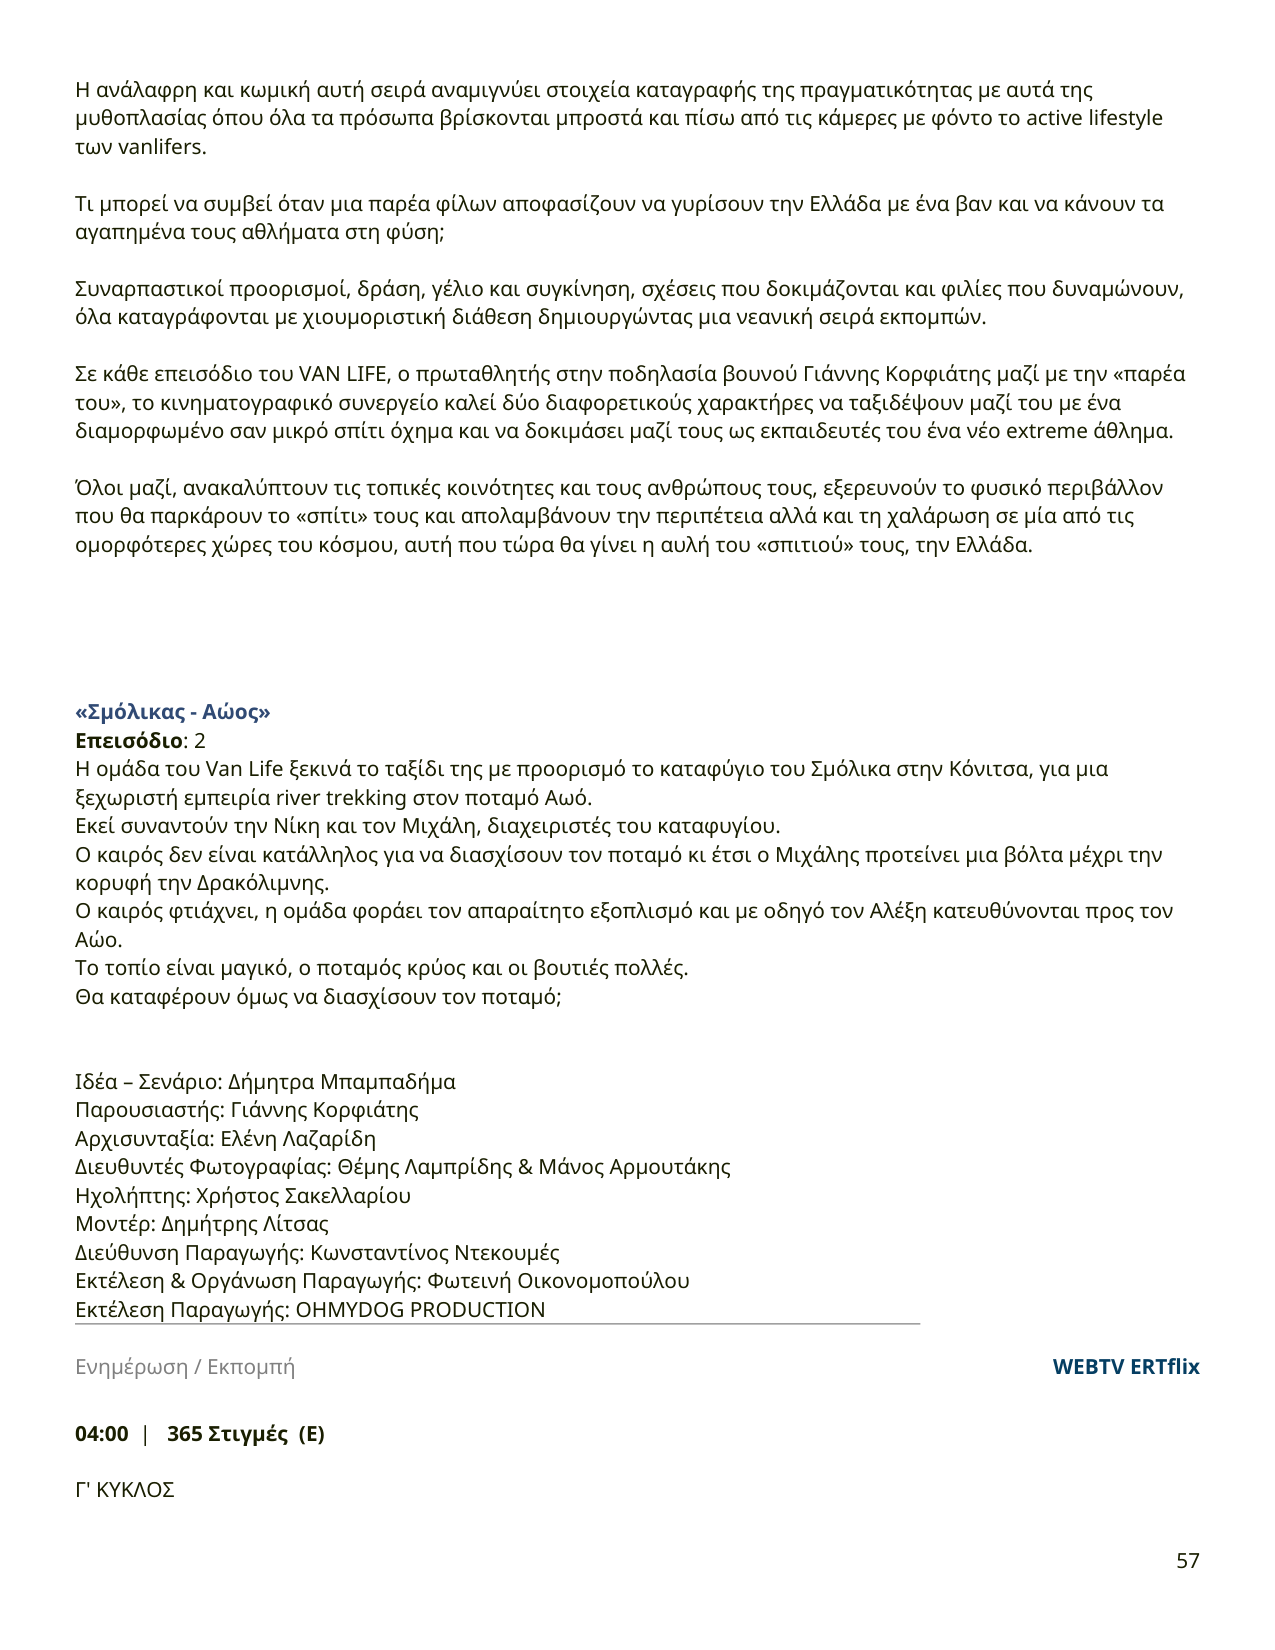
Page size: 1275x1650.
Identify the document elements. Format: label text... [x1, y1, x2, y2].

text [75, 1380, 1200, 1504]
text «Σμόλικας - Αώος» Eπεισόδιο: 2 [75, 641, 1200, 754]
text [75, 75, 1200, 616]
text Η ομάδα του Van Life ξεκινά το ταξίδι της με προορισμό το καταφύγιο του Σμόλικα στην Κόνιτσα, για μια ξεχωριστή εμπειρία river trekking στον ποταμό Αωό. Εκεί συναντούν την Νίκη και τον Μιχάλη, διαχειριστές του καταφυγίου. Ο καιρός δεν είναι κατάλληλος για να διασχίσουν τον ποταμό κι έτσι ο Μιχάλης προτείνει μια βόλτα μέχρι την κορυφή την Δρακόλιμνης. Ο καιρός φτιάχνει, η ομάδα φοράει τον απαραίτητο εξοπλισμό και με οδηγό τον Αλέξη κατευθύνονται προς τον Αώο. Το τοπίο είναι μαγικό, ο ποταμός κρύος και οι βουτιές πολλές. Θα καταφέρουν όμως να διασχίσουν τον ποταμό; [75, 754, 1200, 1010]
table_header Ενημέρωση / Εκπομπή [75, 1352, 637, 1380]
table_header WEBTV ERTflix [638, 1352, 1200, 1380]
text Ιδέα – Σενάριο: Δήμητρα Μπαμπαδήμα Παρουσιαστής: Γιάννης Κορφιάτης Αρχισυνταξία: Ελένη Λαζαρίδη Διευθυντές Φωτογραφίας: Θέμης Λαμπρίδης & Μάνος Αρμουτάκης Ηχολήπτης: Χρήστος Σακελλαρίου Μοντέρ: Δημήτρης Λίτσας Διεύθυνση Παραγωγής: Κωνσταντίνος Ντεκουμές Εκτέλεση & Οργάνωση Παραγωγής: Φωτεινή Οικονομοπούλου Εκτέλεση Παραγωγής: OHMYDOG PRODUCTION [75, 1010, 1200, 1323]
